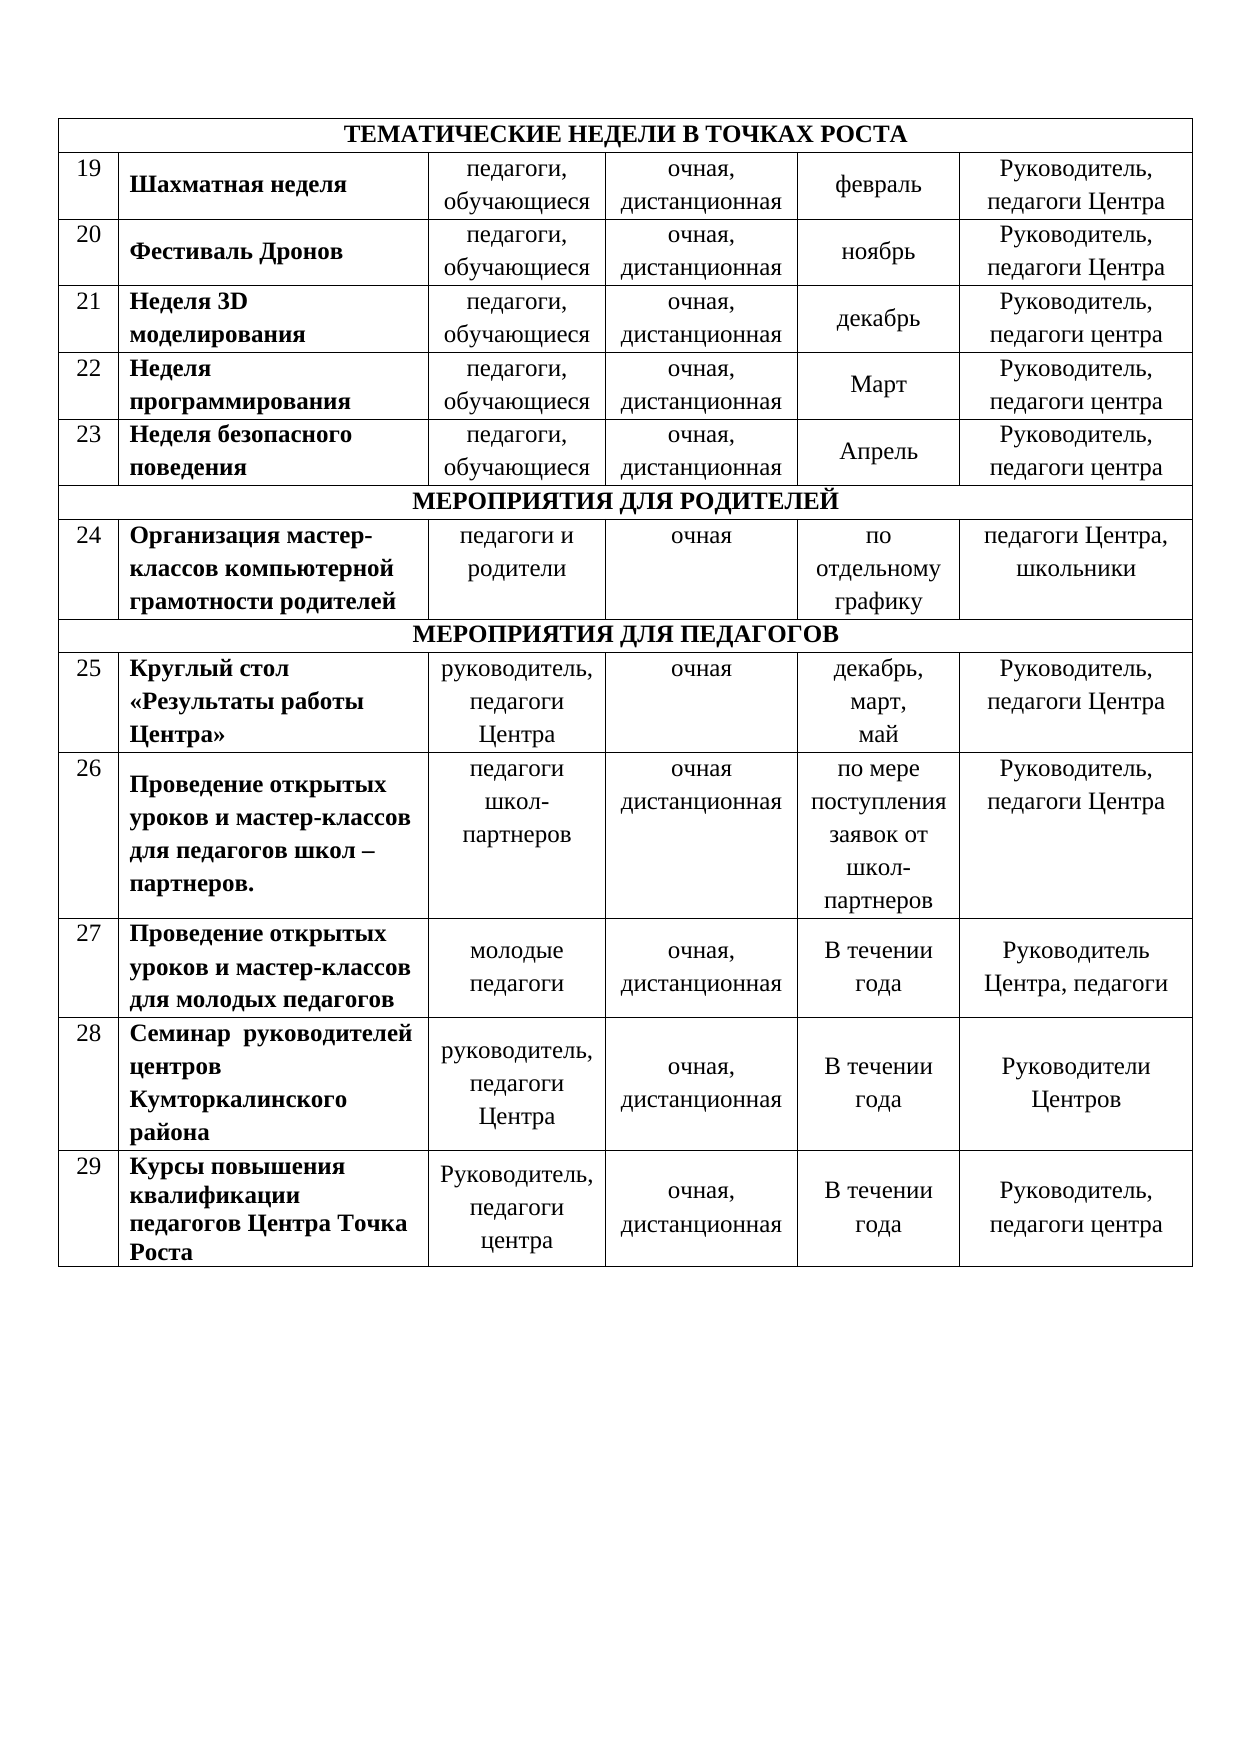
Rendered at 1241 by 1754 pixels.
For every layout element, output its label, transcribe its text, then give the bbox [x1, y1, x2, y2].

table_cell декабрь, март, май [798, 653, 959, 752]
table_cell 25 [59, 653, 118, 752]
table_cell Курсы повышения квалификации педагогов Центра Точка Роста [119, 1151, 428, 1266]
table_cell педагоги и родители [429, 520, 605, 618]
table_cell Руководитель, педагоги Центра [960, 653, 1192, 752]
table_cell Апрель [798, 420, 959, 485]
table_cell Март [798, 353, 959, 418]
table_cell В течении года [798, 919, 959, 1017]
table_cell педагоги, обучающиеся [429, 420, 605, 485]
table_cell декабрь [798, 286, 959, 352]
table_cell ТЕМАТИЧЕСКИЕ НЕДЕЛИ В ТОЧКАХ РОСТА [59, 119, 1192, 152]
table_cell по мере поступления заявок от школ-партнеров [798, 753, 959, 917]
table_cell 23 [59, 420, 118, 485]
table_cell Неделя 3D моделирования [119, 286, 428, 352]
table_cell 27 [59, 919, 118, 1017]
table_cell Руководитель, педагоги центра [960, 286, 1192, 352]
table_cell МЕРОПРИЯТИЯ ДЛЯ ПЕДАГОГОВ [59, 620, 1192, 652]
table_cell 28 [59, 1018, 118, 1150]
table_cell Руководитель, педагоги центра [960, 1151, 1192, 1266]
table_cell Руководитель, педагоги Центра [960, 153, 1192, 218]
table_cell 24 [59, 520, 118, 618]
table_cell очная, дистанционная [606, 919, 797, 1017]
table_cell февраль [798, 153, 959, 218]
table_cell педагоги школ-партнеров [429, 753, 605, 917]
table_cell Руководитель, педагоги центра [429, 1151, 605, 1266]
table_cell 21 [59, 286, 118, 352]
table_cell В течении года [798, 1151, 959, 1266]
table_cell очная, дистанционная [606, 353, 797, 418]
table_cell очная, дистанционная [606, 1151, 797, 1266]
table_cell очная дистанционная [606, 753, 797, 917]
table_cell очная, дистанционная [606, 153, 797, 218]
table_cell молодые педагоги [429, 919, 605, 1017]
table_cell Проведение открытых уроков и мастер-классов для педагогов школ – партнеров. [119, 753, 428, 917]
table_cell 20 [59, 220, 118, 285]
table_cell Руководитель, педагоги Центра [960, 220, 1192, 285]
table_cell Руководитель, педагоги Центра [960, 753, 1192, 917]
table_cell Проведение открытых уроков и мастер-классов для молодых педагогов [119, 919, 428, 1017]
table_cell 22 [59, 353, 118, 418]
table_cell педагоги, обучающиеся [429, 220, 605, 285]
table_cell педагоги Центра, школьники [960, 520, 1192, 618]
table_cell педагоги, обучающиеся [429, 286, 605, 352]
table_cell очная [606, 520, 797, 618]
table_cell Шахматная неделя [119, 153, 428, 218]
table_cell Неделя программирования [119, 353, 428, 418]
table_cell руководитель, педагоги Центра [429, 653, 605, 752]
table_cell Руководитель, педагоги центра [960, 420, 1192, 485]
table_cell 29 [59, 1151, 118, 1266]
table_cell Руководитель, педагоги центра [960, 353, 1192, 418]
table_cell 26 [59, 753, 118, 917]
table_cell Организация мастер-классов компьютерной грамотности родителей [119, 520, 428, 618]
table_cell очная, дистанционная [606, 286, 797, 352]
table_cell педагоги, обучающиеся [429, 153, 605, 218]
table_cell Руководители Центров [960, 1018, 1192, 1150]
table_cell очная, дистанционная [606, 220, 797, 285]
table_cell Круглый стол «Результаты работы Центра» [119, 653, 428, 752]
table_cell очная [606, 653, 797, 752]
table_cell ноябрь [798, 220, 959, 285]
table_cell руководитель, педагоги Центра [429, 1018, 605, 1150]
table_cell по отдельному графику [798, 520, 959, 618]
table_cell педагоги, обучающиеся [429, 353, 605, 418]
table_cell Фестиваль Дронов [119, 220, 428, 285]
table_cell 19 [59, 153, 118, 218]
table_cell Семинар руководителей центров Кумторкалинского района [119, 1018, 428, 1150]
table_cell Неделя безопасного поведения [119, 420, 428, 485]
table_cell В течении года [798, 1018, 959, 1150]
table_cell очная, дистанционная [606, 420, 797, 485]
table_cell очная, дистанционная [606, 1018, 797, 1150]
table_cell МЕРОПРИЯТИЯ ДЛЯ РОДИТЕЛЕЙ [59, 486, 1192, 519]
table_cell Руководитель Центра, педагоги [960, 919, 1192, 1017]
